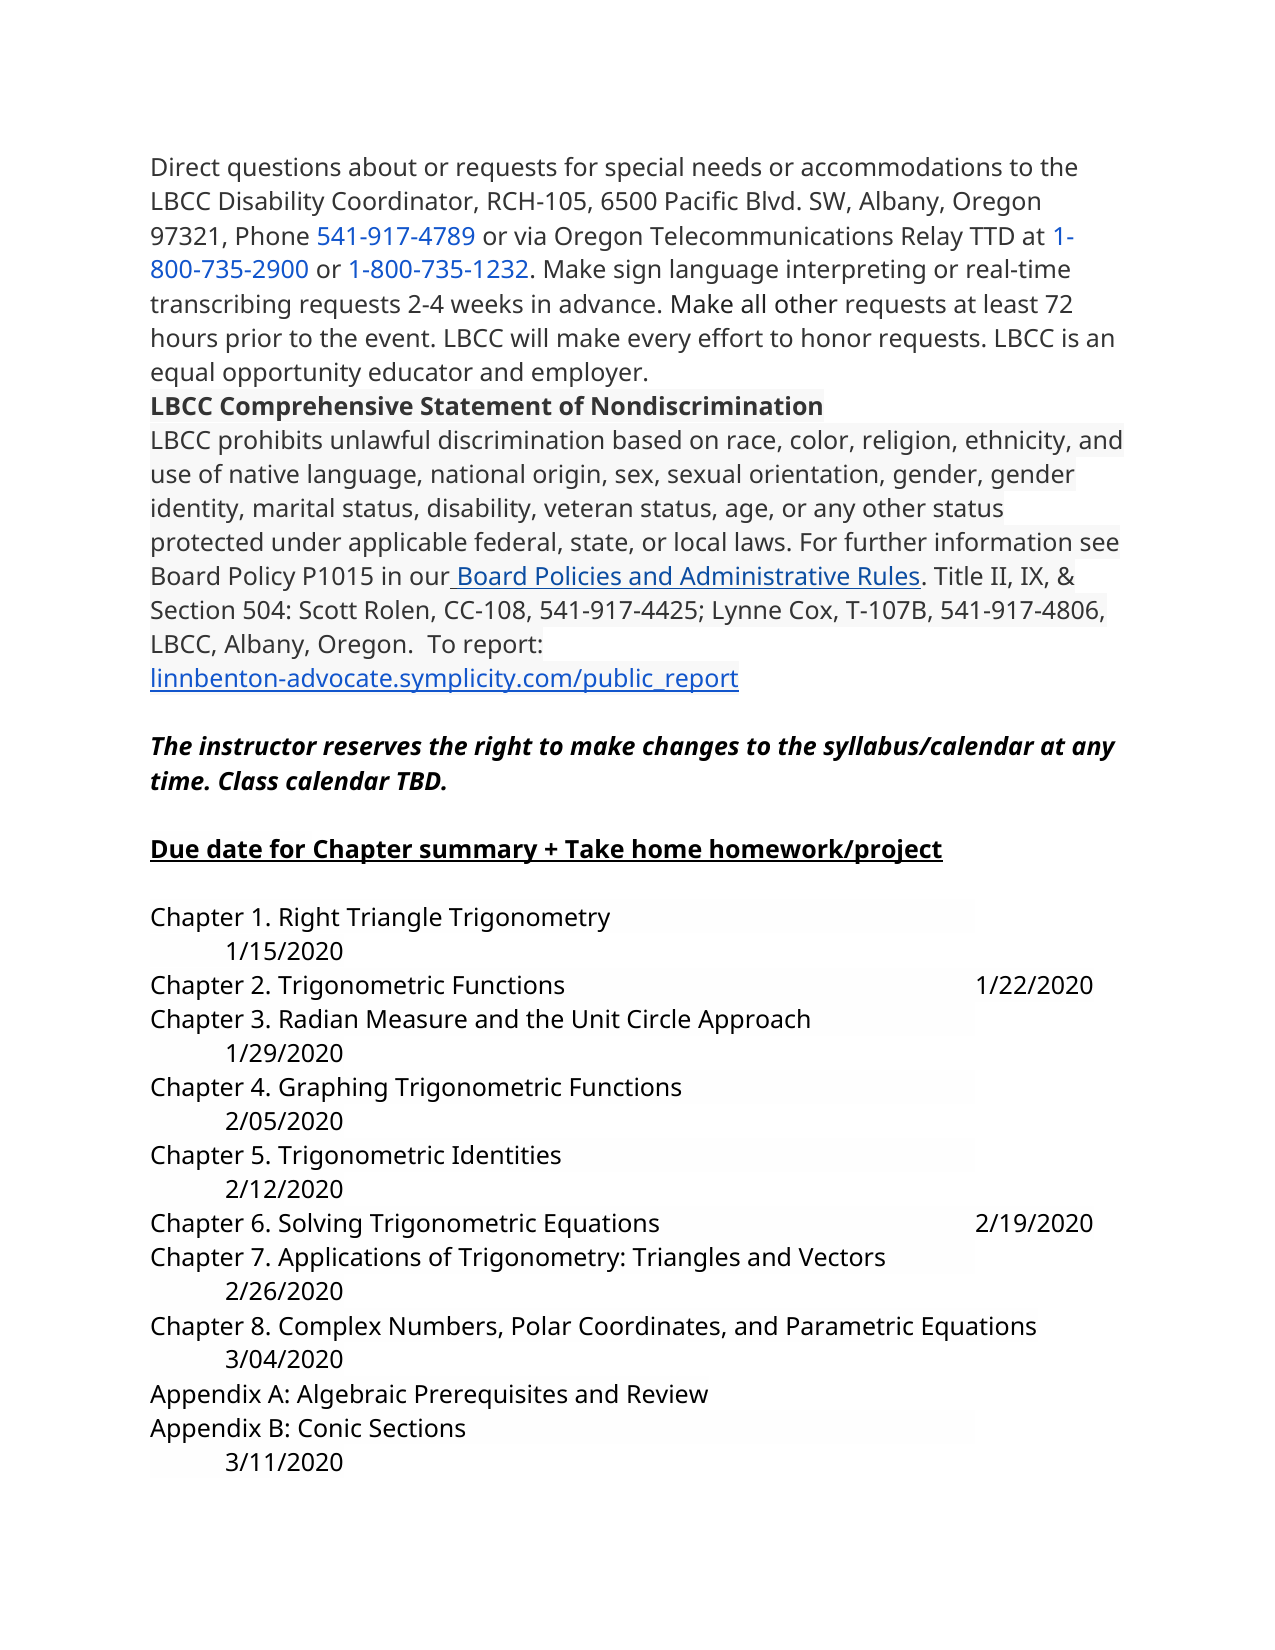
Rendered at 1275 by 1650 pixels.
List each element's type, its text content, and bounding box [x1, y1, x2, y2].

text Direct questions about or requests for special needs or accommodations to the LBCC Disability Coordinator, RCH-105, 6500 Pacific Blvd. SW, Albany, Oregon 97321, Phone 541-917-4789 or via Oregon Telecommunications Relay TTD at 1-800-735-2900 or 1-800-735-1232. Make sign language interpreting or real-time transcribing requests 2-4 weeks in advance. Make all other requests at least 72 hours prior to the event. LBCC will make every effort to honor requests. LBCC is an equal opportunity educator and employer. [649, 150, 1125, 388]
text Chapter 1. Right Triangle Trigonometry 1/15/2020 Chapter 2. Trigonometric Functions 1/22/2020 Chapter 3. Radian Measure and the Unit Circle Approach 1/29/2020 Chapter 4. Graphing Trigonometric Functions 2/05/2020 Chapter 5. Trigonometric Identities 2/12/2020 Chapter 6. Solving Trigonometric Equations 2/19/2020 Chapter 7. Applications of Trigonometry: Triangles and Vectors 2/26/2020 Chapter 8. Complex Numbers, Polar Coordinates, and Parametric Equations 3/04/2020 Appendix A: Algebraic Prerequisites and Review Appendix B: Conic Sections 3/11/2020 [150, 899, 1125, 1478]
text LBCC Comprehensive Statement of Nondiscrimination [150, 388, 1125, 422]
text LBCC prohibits unlawful discrimination based on race, color, religion, ethnicity, and use of native language, national origin, sex, sexual orientation, gender, gender identity, marital status, disability, veteran status, age, or any other status protected under applicable federal, state, or local laws. For further information see Board Policy P1015 in our Board Policies and Administrative Rules. Title II, IX, & Section 504: Scott Rolen, CC-108, 541-917-4425; Lynne Cox, T-107B, 541-917-4806, LBCC, Albany, Oregon. To report: linnbenton-advocate.symplicity.com/public_report [150, 422, 1125, 695]
text The instructor reserves the right to make changes to the syllabus/calendar at any time. Class calendar TBD. [150, 729, 1125, 797]
text Due date for Chapter summary + Take home homework/project [312, 831, 1125, 865]
